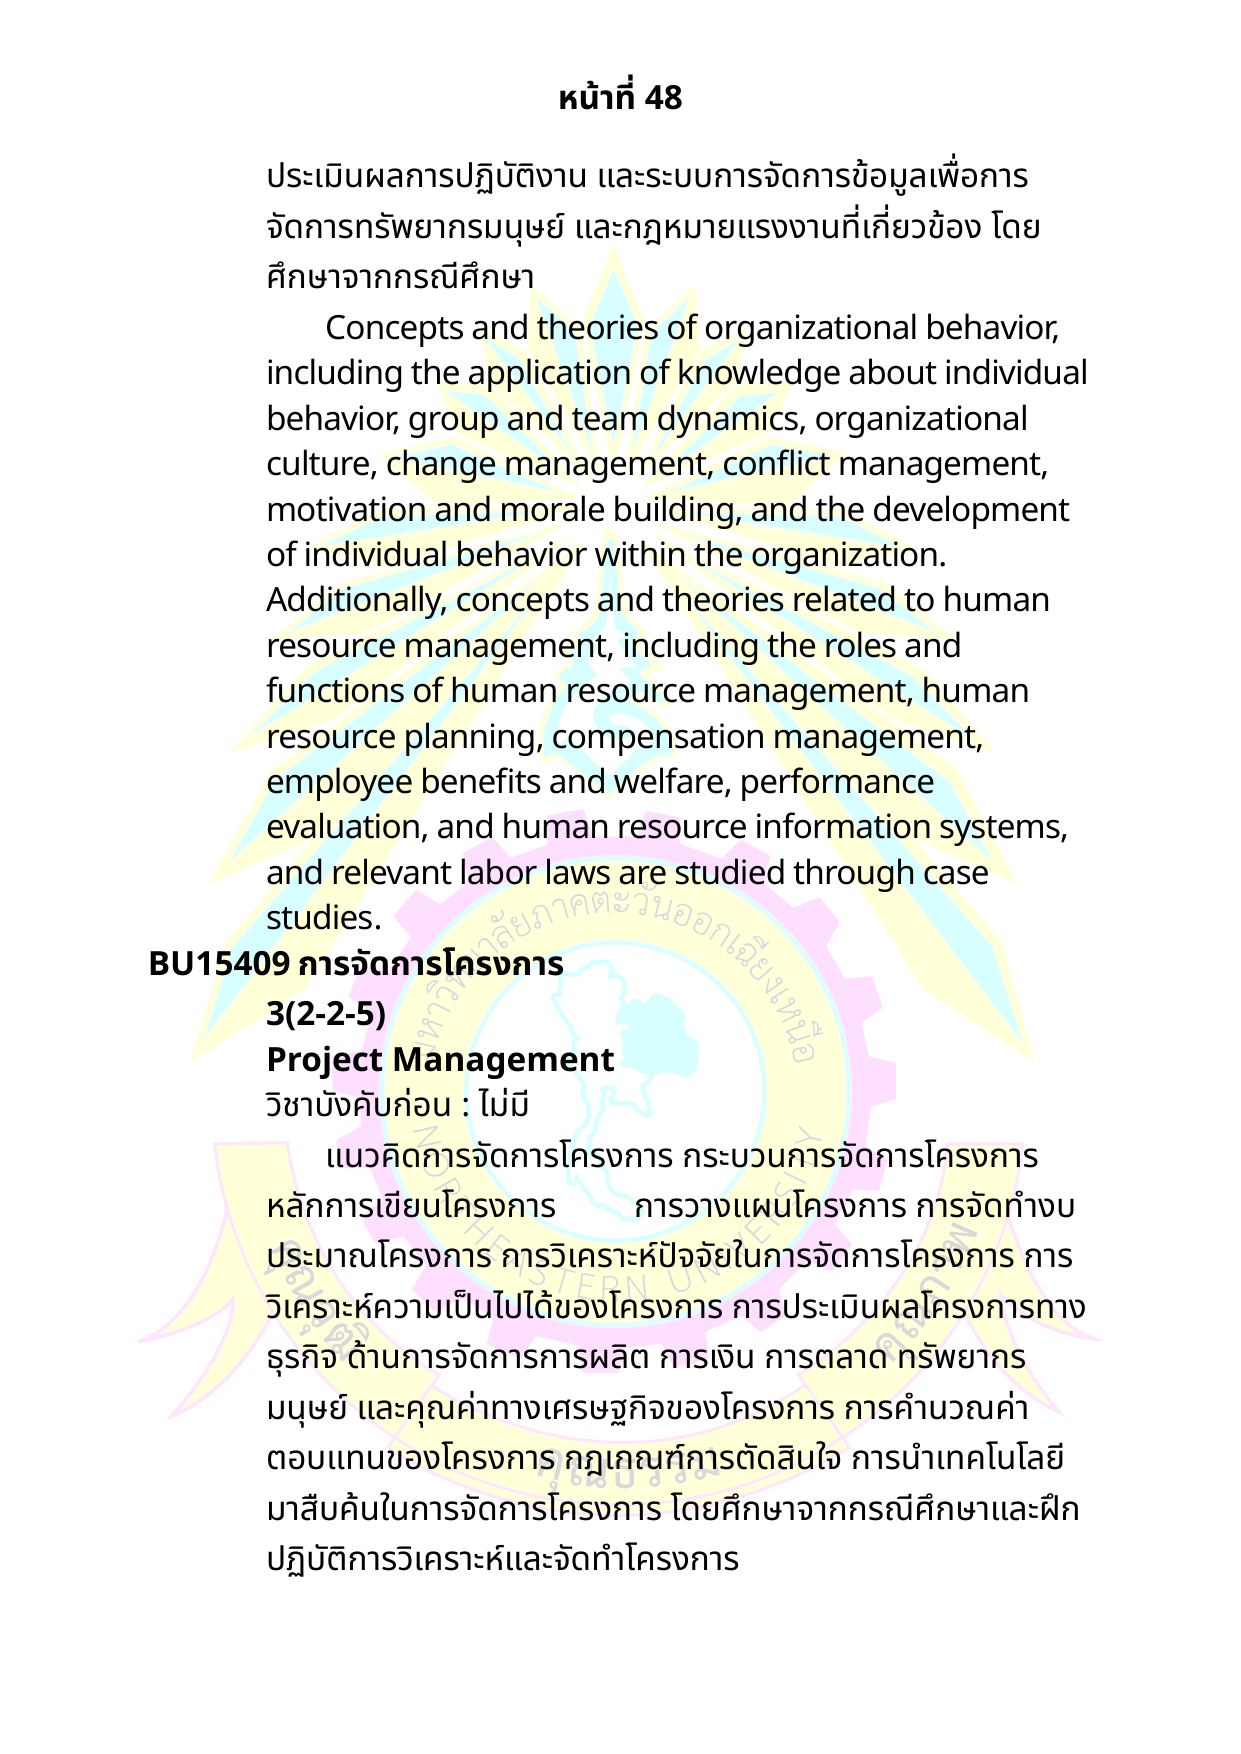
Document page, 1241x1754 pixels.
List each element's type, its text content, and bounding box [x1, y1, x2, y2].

text วิชาบังคับก่อน : ไม่มี [266, 1081, 1092, 1132]
text Project Management [266, 1036, 1092, 1081]
text Concepts and theories of organizational behavior, including the application of knowledge about individual behavior, group and team dynamics, organizational culture, change management, conflict management, motivation and morale building, and the development of individual behavior within the organization. Additionally, concepts and theories related to human resource management, including the roles and functions of human resource management, human resource planning, compensation management, employee benefits and welfare, performance evaluation, and human resource information systems, and relevant labor laws are studied through case studies. [266, 304, 1092, 939]
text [266, 152, 1092, 304]
text BU15409 การจัดการโครงการ 3(2-2-5) [148, 939, 1092, 1036]
text แนวคิดการจัดการโครงการ กระบวนการจัดการโครงการ หลักการเขียนโครงการ การวางแผนโครงการ การจัดทำงบประมาณโครงการ การวิเคราะห์ปัจจัยในการจัดการโครงการ การวิเคราะห์ความเป็นไปได้ของโครงการ การประเมินผลโครงการทางธุรกิจ ด้านการจัดการการผลิต การเงิน การตลาด ทรัพยากรมนุษย์ และคุณค่าทางเศรษฐกิจของโครงการ การคำนวณค่าตอบแทนของโครงการ กฎเกณฑ์การตัดสินใจ การนำเทคโนโลยีมาสืบค้นในการจัดการโครงการ โดยศึกษาจากกรณีศึกษาและฝึกปฏิบัติการวิเคราะห์และจัดทำโครงการ [266, 1132, 1092, 1585]
